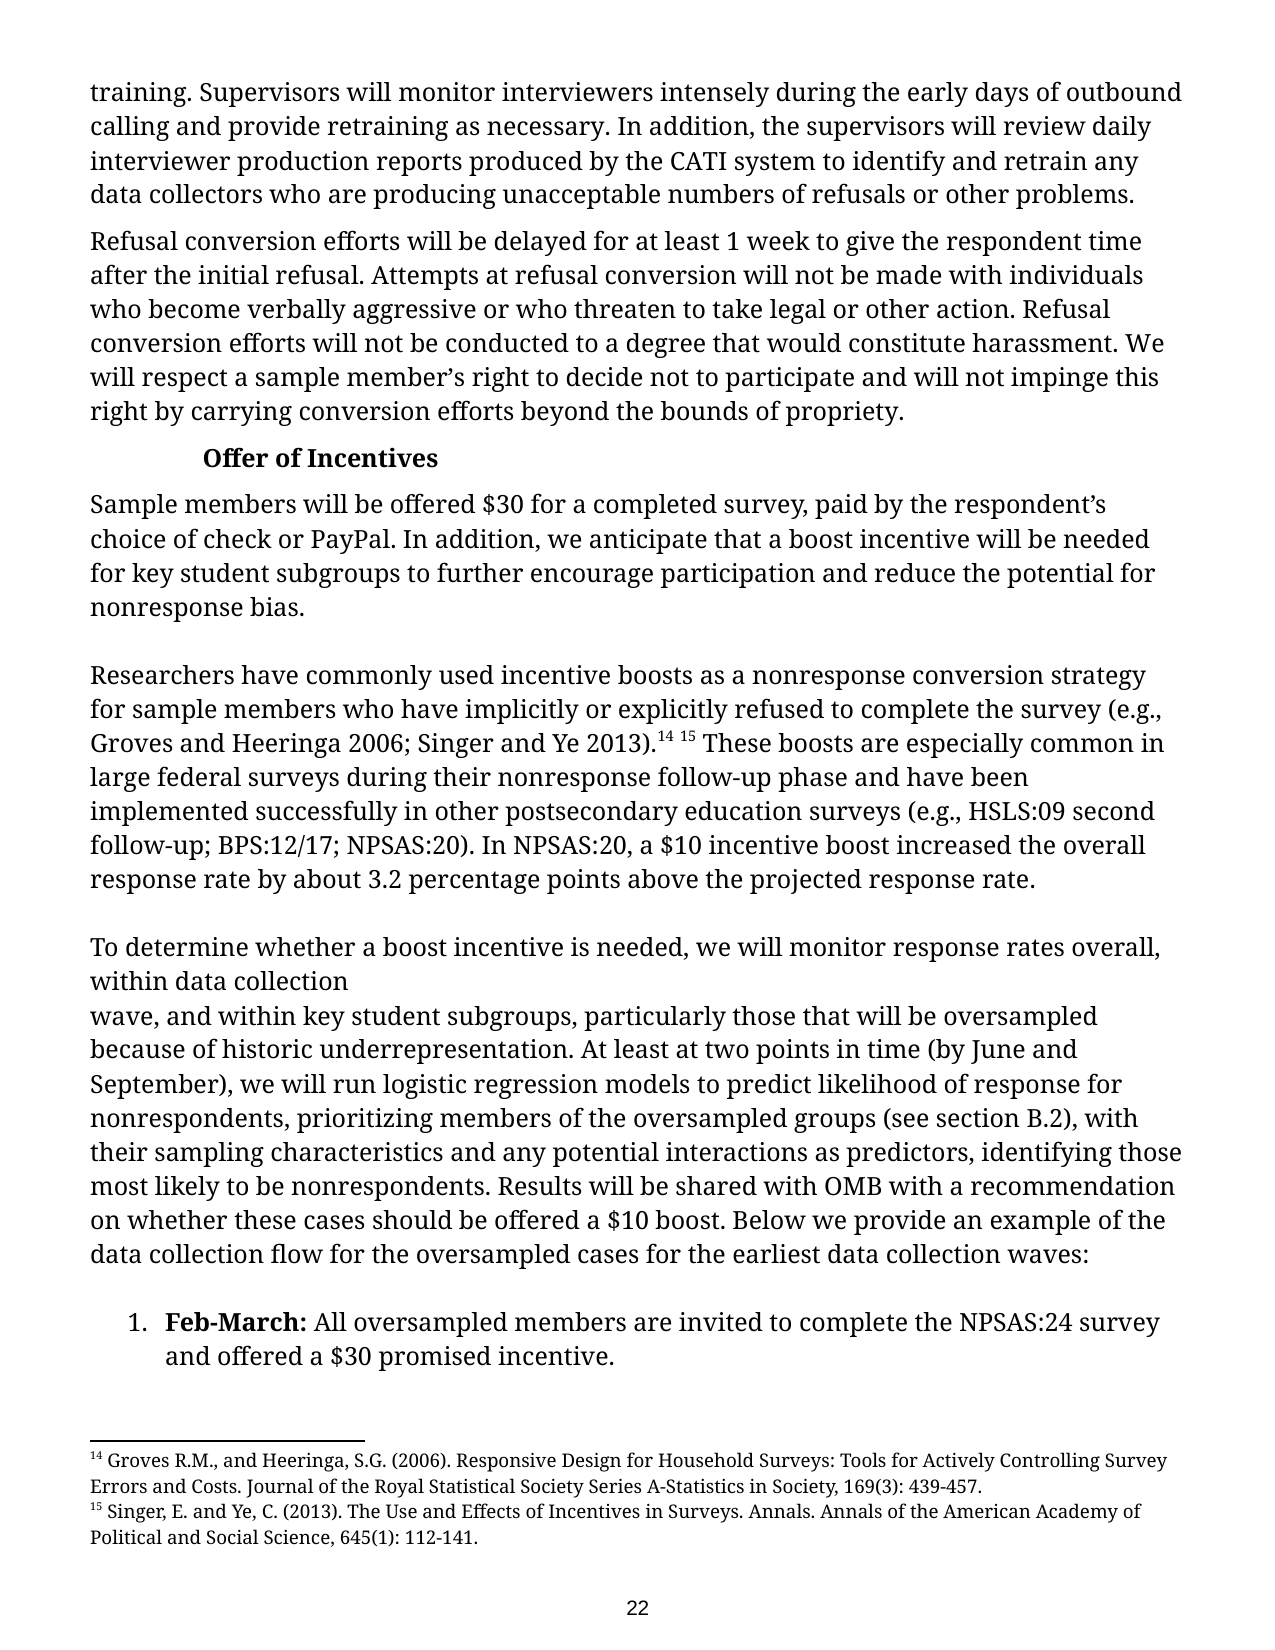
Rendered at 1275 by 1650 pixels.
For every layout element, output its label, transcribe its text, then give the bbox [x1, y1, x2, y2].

text Sample members will be offered $30 for a completed survey, paid by the respondent’s choice of check or PayPal. In addition, we anticipate that a boost incentive will be needed for key student subgroups to further encourage participation and reduce the potential for nonresponse bias. [90, 487, 1185, 623]
text Refusal conversion efforts will be delayed for at least 1 week to give the respondent time after the initial refusal. Attempts at refusal conversion will not be made with individuals who become verbally aggressive or who threaten to take legal or other action. Refusal conversion efforts will not be conducted to a degree that would constitute harassment. We will respect a sample member’s right to decide not to participate and will not impinge this right by carrying conversion efforts beyond the bounds of propriety. [90, 224, 1185, 428]
text To determine whether a boost incentive is needed, we will monitor response rates overall, within data collection [90, 930, 1185, 998]
text Researchers have commonly used incentive boosts as a nonresponse conversion strategy for sample members who have implicitly or explicitly refused to complete the survey (e.g., Groves and Heeringa 2006; Singer and Ye 2013). These boosts are especially common in large federal surveys during their nonresponse follow-up phase and have been implemented successfully in other postsecondary education surveys (e.g., HSLS:09 second follow-up; BPS:12/17; NPSAS:20). In NPSAS:20, a $10 incentive boost increased the overall response rate by about 3.2 percentage points above the projected response rate. [90, 657, 1185, 896]
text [90, 75, 1185, 211]
subtitle Offer of Incentives [202, 441, 1185, 475]
list Feb-March: All oversampled members are invited to complete the NPSAS:24 survey and offered a $30 promised incentive. [127, 1305, 1185, 1373]
text wave, and within key student subgroups, particularly those that will be oversampled because of historic underrepresentation. At least at two points in time (by June and September), we will run logistic regression models to predict likelihood of response for nonrespondents, prioritizing members of the oversampled groups (see section B.2), with their sampling characteristics and any potential interactions as predictors, identifying those most likely to be nonrespondents. Results will be shared with OMB with a recommendation on whether these cases should be offered a $10 boost. Below we provide an example of the data collection flow for the oversampled cases for the earliest data collection waves: [90, 998, 1185, 1271]
